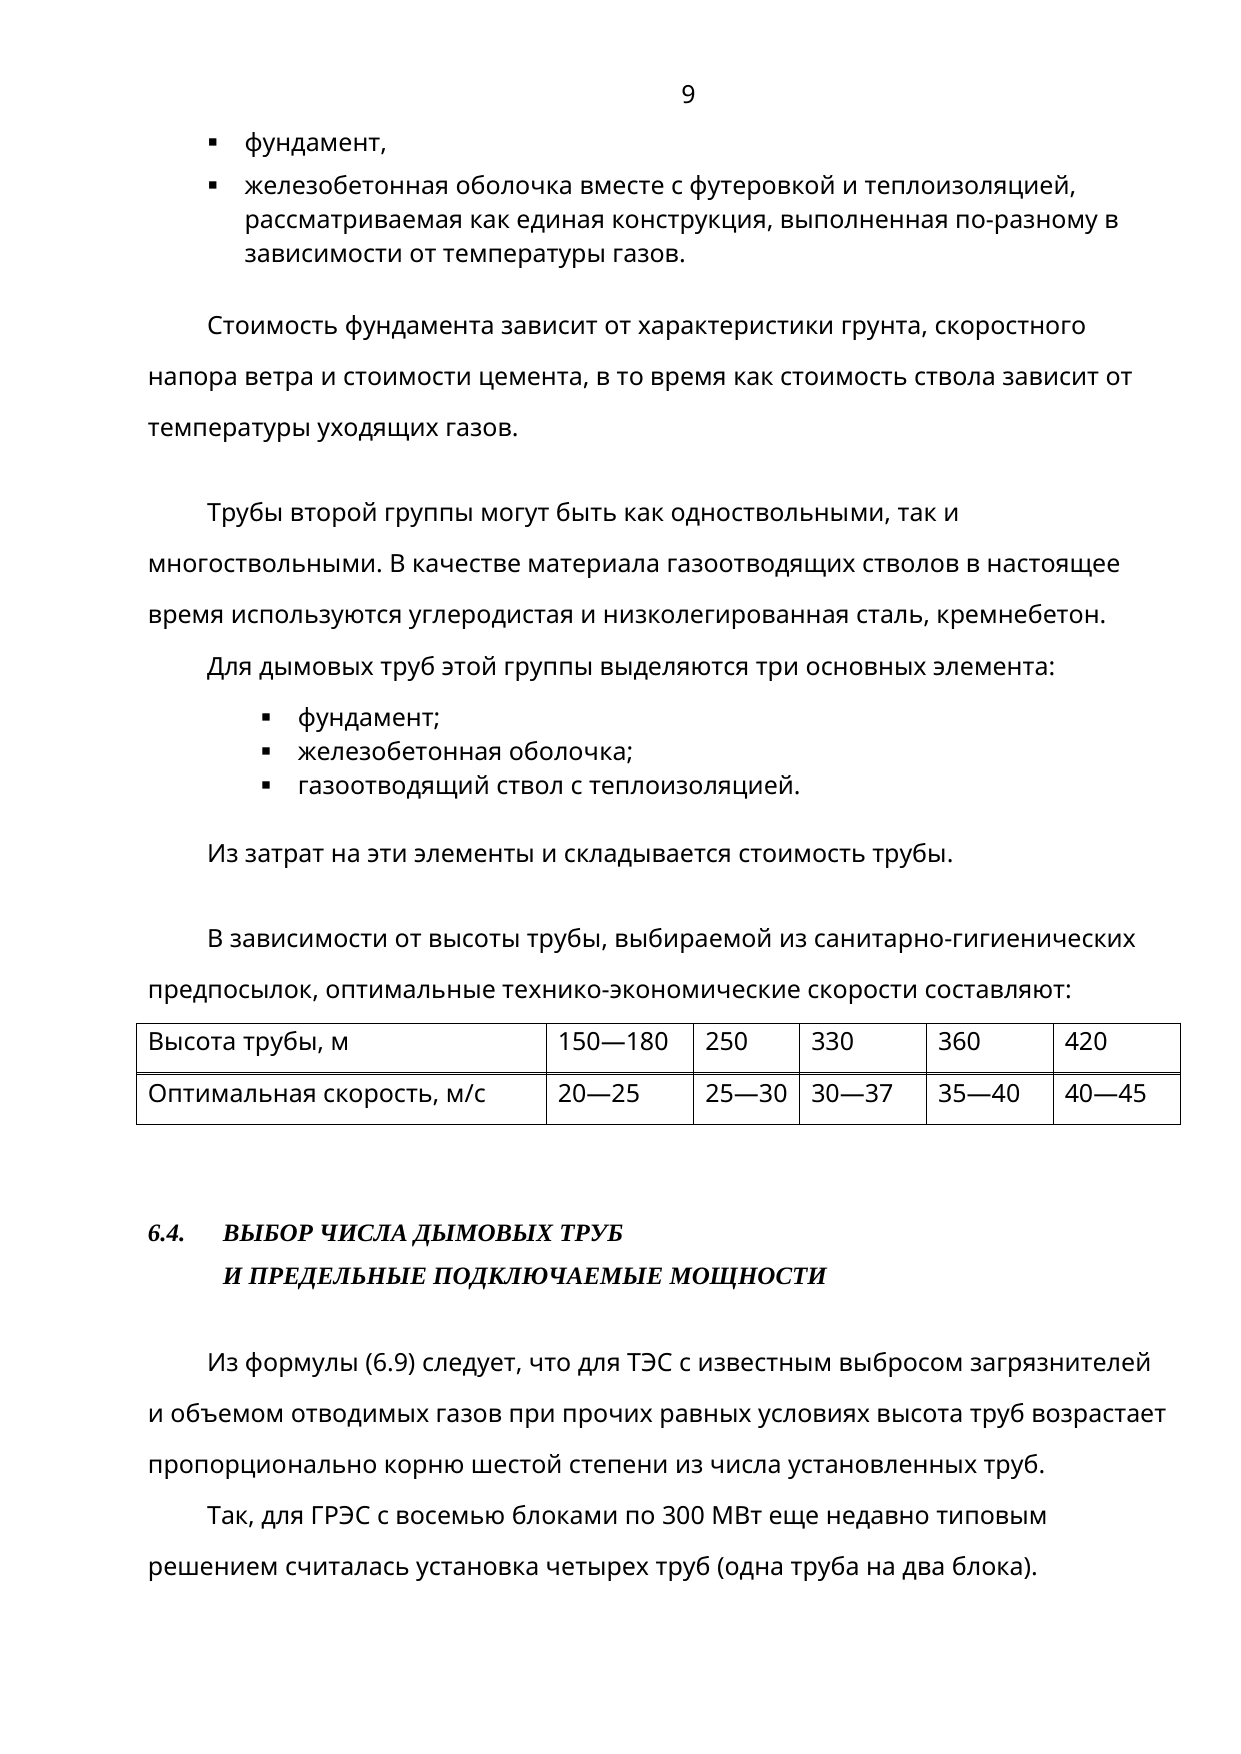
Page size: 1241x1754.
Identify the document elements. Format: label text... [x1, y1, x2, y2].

text Трубы второй группы могут быть как одноствольными, так и многоствольными. В качестве материала газоотводящих стволов в настоящее время используются углеродистая и низколегированная сталь, кремнебетон. [148, 495, 1169, 631]
table_cell 30—37 [800, 1075, 926, 1123]
table_cell 25—30 [694, 1075, 799, 1123]
text Из формулы (6.9) следует, что для ТЭС с известным выбросом загрязнителей и объемом отводимых газов при прочих равных условиях высота труб возрастает пропорционально корню шестой степени из числа установленных труб. [148, 1344, 1169, 1480]
text В зависимости от высоты трубы, выбираемой из санитарно-гигиенических предпосылок, оптимальные технико-экономические скорости составляют: [148, 921, 1169, 1006]
table_header Высота трубы, м [137, 1024, 546, 1072]
text Стоимость фундамента зависит от характеристики грунта, скоростного напора ветра и стоимости цемента, в то время как стоимость ствола зависит от температуры уходящих газов. [148, 308, 1169, 444]
table_header 420 [1054, 1024, 1180, 1072]
table_header 330 [800, 1024, 926, 1072]
list фундамент; [260, 699, 1169, 733]
subtitle 6.4. ВЫБОР ЧИСЛА ДЫМОВЫХ ТРУБ И ПРЕДЕЛЬНЫЕ ПОДКЛЮЧАЕМЫЕ МОЩНОСТИ [148, 1218, 1169, 1289]
table_cell Оптимальная скорость, м/с [137, 1075, 546, 1123]
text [148, 1497, 1169, 1582]
table_header 360 [927, 1024, 1053, 1072]
table_header 150—180 [547, 1024, 693, 1072]
list железобетонная оболочка вместе с футеровкой и теплоизоляцией, рассматриваемая как единая конструкция, выполненная по-разному в зависимости от температуры газов. [207, 167, 1169, 270]
table_header 250 [694, 1024, 799, 1072]
table_cell 40—45 [1054, 1075, 1180, 1123]
list железобетонная оболочка; [260, 733, 1169, 767]
table_cell 35—40 [927, 1075, 1053, 1123]
list газоотводящий ствол с теплоизоляцией. [260, 767, 1169, 836]
table_cell 20—25 [547, 1075, 693, 1123]
text Для дымовых труб этой группы выделяются три основных элемента: [148, 648, 1169, 682]
text Из затрат на эти элементы и складывается стоимость трубы. [148, 836, 1169, 869]
list фундамент, [207, 125, 1169, 159]
